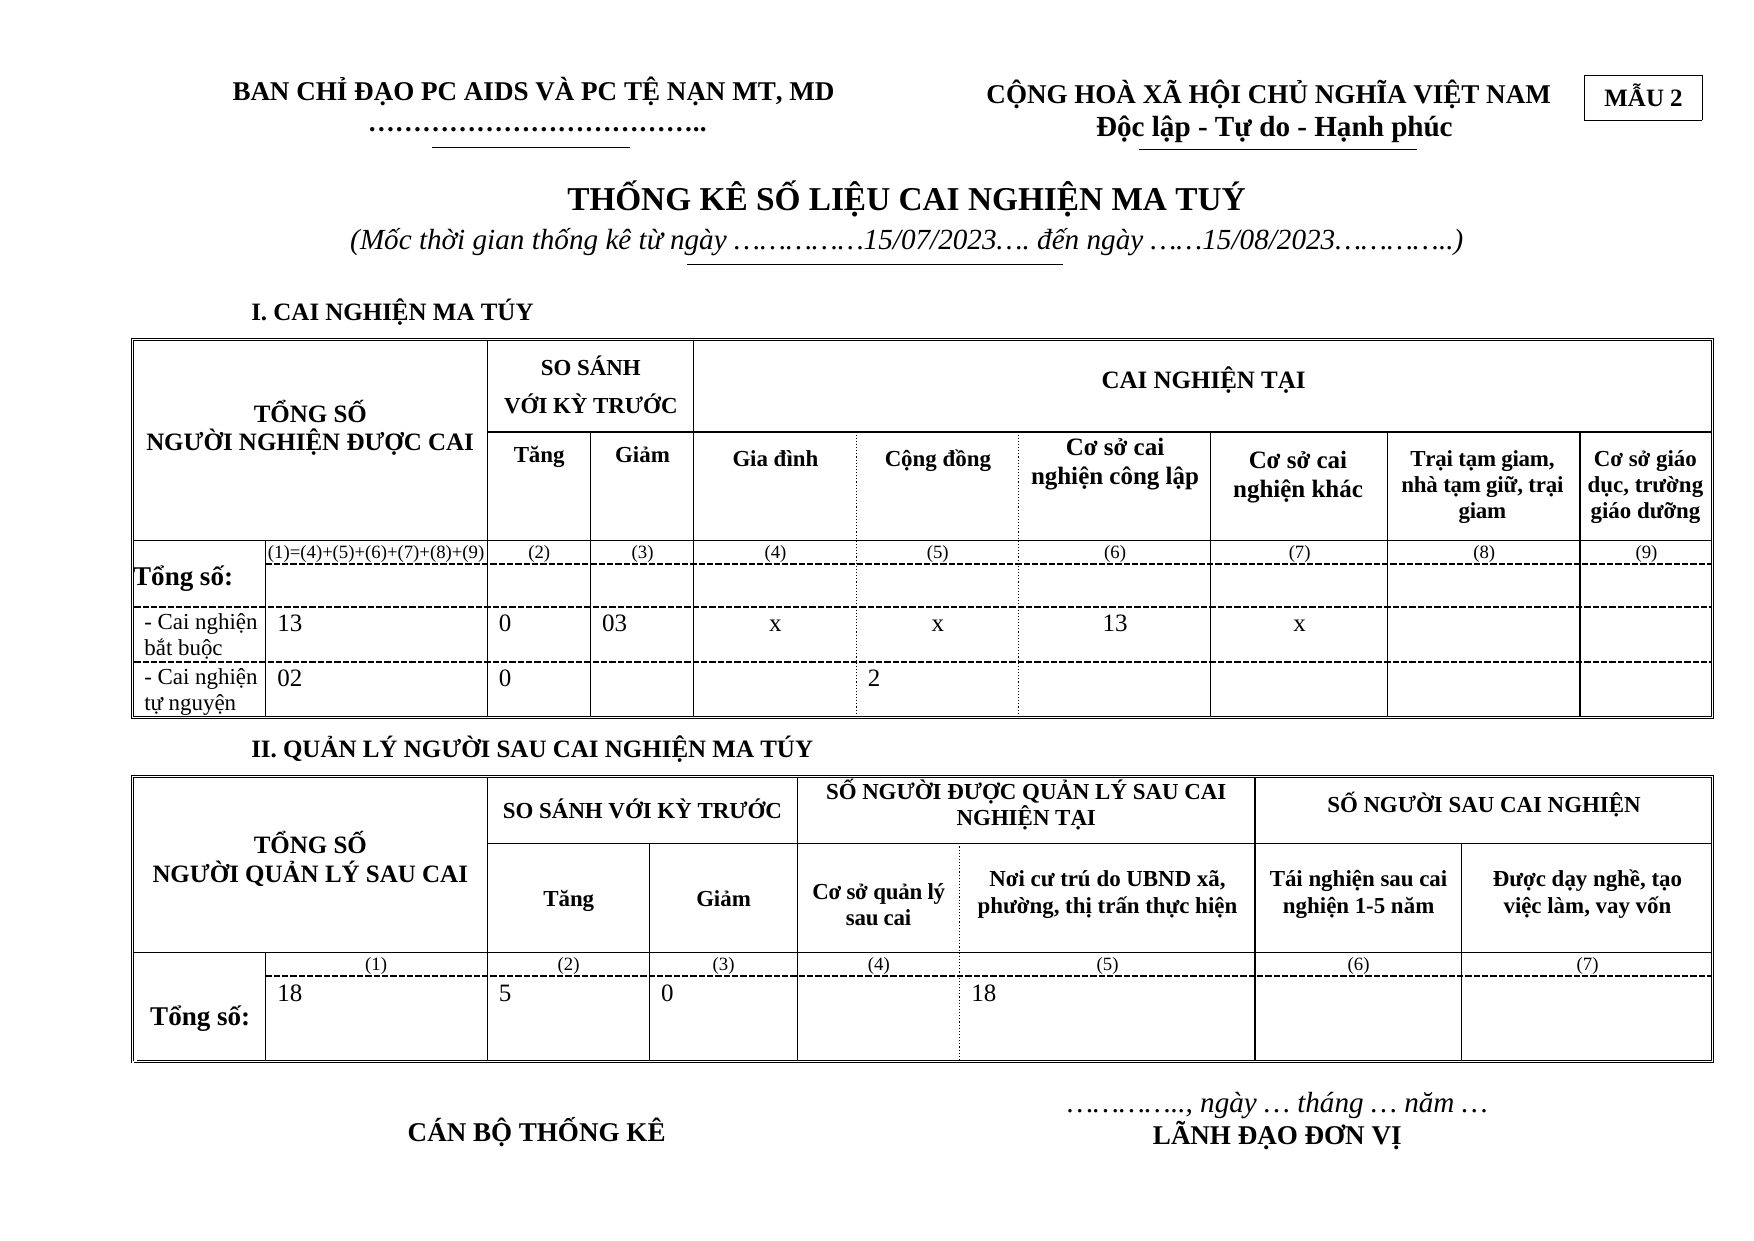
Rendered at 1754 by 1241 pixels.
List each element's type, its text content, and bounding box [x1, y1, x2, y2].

table_cell (1)=(4)+(5)+(6)+(7)+(8)+(9) [266, 541, 487, 563]
table_cell [694, 661, 856, 716]
table_cell 18 [266, 975, 487, 1060]
table_cell (4) [694, 541, 856, 563]
table_cell 02 [266, 661, 487, 716]
table_cell x [1211, 606, 1387, 661]
table_cell [1019, 661, 1210, 716]
table_cell 13 [1019, 606, 1210, 661]
table_cell [1388, 661, 1579, 716]
table_cell Giảm [591, 433, 693, 540]
table_cell [1211, 563, 1387, 606]
table_header SỐ NGƯỜI ĐƯỢC QUẢN LÝ SAU CAI NGHIỆN TẠI [798, 778, 1254, 843]
table_cell [1581, 563, 1711, 606]
table_cell Cơ sở quản lý sau cai [798, 844, 960, 952]
text THỐNG KÊ SỐ LIỆU CAI NGHIỆN MA TUÝ [177, 180, 1636, 218]
table_header TỔNG SỐ NGƯỜI QUẢN LÝ SAU CAI [134, 778, 487, 952]
table_cell [694, 563, 856, 606]
table_cell (4) [798, 953, 960, 974]
table_cell Cơ sở cai nghiện khác [1211, 433, 1387, 540]
table_cell [856, 563, 1019, 606]
table_cell (5) [960, 953, 1254, 974]
table_cell 0 [488, 606, 590, 661]
table_cell - Cai nghiện bắt buộc [134, 606, 265, 661]
table_cell Cơ sở giáo dục, trường giáo dưỡng [1581, 433, 1711, 540]
table_cell (2) [488, 541, 590, 563]
table_cell [1581, 606, 1711, 661]
table_cell [266, 563, 487, 606]
table_header SO SÁNH VỚI KỲ TRƯỚC [488, 778, 797, 843]
table_header BAN CHỈ ĐẠO PC AIDS VÀ PC TỆ NẠN MT, MD ……………………………….. [166, 75, 901, 180]
table_cell (3) [591, 541, 693, 563]
table_cell Tổng số: [134, 541, 265, 606]
table_cell [488, 563, 590, 606]
text II. QUẢN LÝ NGƯỜI SAU CAI NGHIỆN MA TÚY [251, 734, 1636, 762]
table_cell (6) [1019, 541, 1210, 563]
table_header ………….., ngày … tháng … năm … LÃNH ĐẠO ĐƠN VỊ [907, 1085, 1647, 1150]
table_cell Cơ sở cai nghiện công lập [1019, 433, 1210, 540]
table_cell Nơi cư trú do UBND xã, phường, thị trấn thực hiện [960, 844, 1254, 952]
table_header CAI NGHIỆN TẠI [694, 341, 1711, 431]
table_cell Cộng đồng [856, 433, 1019, 540]
table_header CÁN BỘ THỐNG KÊ [166, 1085, 907, 1150]
table_header TỔNG SỐ NGƯỜI NGHIỆN ĐƯỢC CAI [134, 341, 487, 540]
table_cell [591, 661, 693, 716]
table_cell [591, 563, 693, 606]
table_cell (9) [1581, 541, 1711, 563]
table_cell [1211, 661, 1387, 716]
text I. CAI NGHIỆN MA TÚY [251, 297, 1636, 326]
table_header SO SÁNH VỚI KỲ TRƯỚC [488, 341, 693, 431]
text (Mốc thời gian thống kê từ ngày ……………15/07/2023…. đến ngày ……15/08/2023…………..) [177, 218, 1636, 256]
table_cell (7) [1462, 953, 1711, 974]
table_cell 0 [650, 975, 797, 1060]
table_header SỐ NGƯỜI SAU CAI NGHIỆN [1256, 778, 1711, 843]
table_cell 0 [488, 661, 590, 716]
table_header CỘNG HOÀ XÃ HỘI CHỦ NGHĨA VIỆT Độc lập - Tự do - Hạnh phúc [901, 75, 1647, 180]
table_cell Tăng [488, 844, 649, 952]
table_cell (8) [1388, 541, 1579, 563]
table_cell Được dạy nghề, tạo việc làm, vay vốn [1462, 844, 1711, 952]
table_cell x [856, 606, 1019, 661]
table_cell Tăng [488, 433, 590, 540]
table_cell [1581, 661, 1711, 716]
table_cell - Cai nghiện tự nguyện [134, 661, 265, 716]
table_cell (1) [266, 953, 487, 974]
table_cell Giảm [650, 844, 797, 952]
table_cell [798, 975, 960, 1060]
table_cell Gia đình [694, 433, 856, 540]
table_cell 5 [488, 975, 649, 1060]
table_cell [1462, 975, 1711, 1060]
table_cell [1388, 606, 1579, 661]
table_cell 18 [960, 975, 1254, 1060]
table_cell 03 [591, 606, 693, 661]
table_cell (6) [1256, 953, 1461, 974]
table_cell x [694, 606, 856, 661]
table_cell Tổng số: [134, 953, 265, 1060]
table_cell [1388, 563, 1579, 606]
table_cell Trại tạm giam, nhà tạm giữ, trại giam [1388, 433, 1579, 540]
table_cell (2) [488, 953, 649, 974]
table_cell 13 [266, 606, 487, 661]
table_cell (5) [856, 541, 1019, 563]
table_cell Tái nghiện sau cai nghiện 1-5 năm [1256, 844, 1461, 952]
table_cell (7) [1211, 541, 1387, 563]
table_cell [1256, 975, 1461, 1060]
table_cell [1019, 563, 1210, 606]
table_cell (3) [650, 953, 797, 974]
table_cell 2 [856, 661, 1019, 716]
